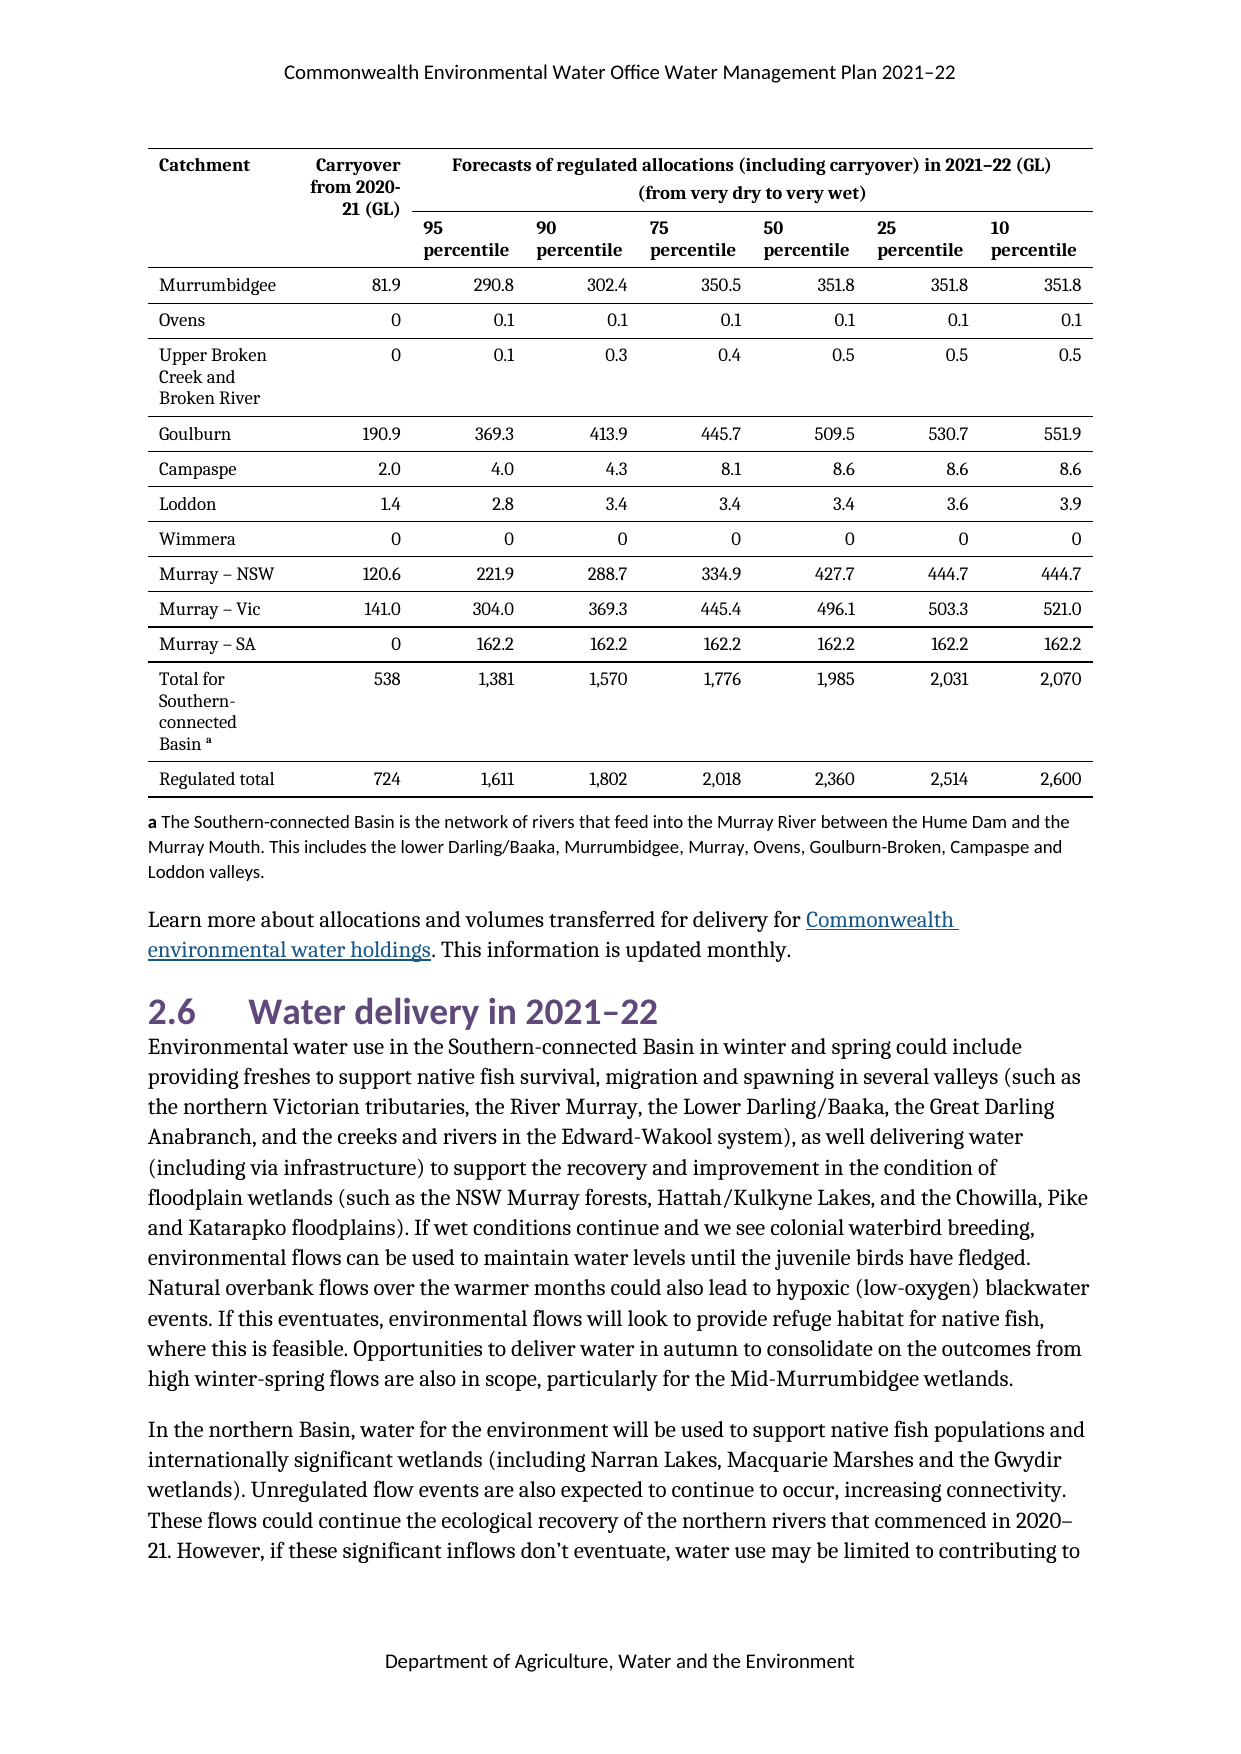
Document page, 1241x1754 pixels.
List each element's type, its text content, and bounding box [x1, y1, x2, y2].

table_cell 3.4 [525, 487, 638, 521]
table_cell 0.3 [525, 339, 638, 416]
table_cell 2,360 [752, 762, 866, 796]
table_cell Upper Broken Creek and Broken River [148, 339, 291, 416]
table_cell 2,070 [979, 663, 1092, 761]
table_cell 551.9 [979, 417, 1092, 451]
table_cell 0 [639, 522, 752, 556]
table_cell 162.2 [412, 628, 525, 661]
table_cell 8.1 [639, 452, 752, 486]
table_cell 0.1 [639, 304, 752, 337]
table_cell 10 percentile [979, 212, 1092, 267]
table_cell 1,985 [752, 663, 866, 761]
table_cell 0 [979, 522, 1092, 556]
table_cell 95 percentile [412, 212, 525, 267]
table_cell 0.1 [412, 304, 525, 337]
table_cell 1,381 [412, 663, 525, 761]
table_cell 304.0 [412, 592, 525, 626]
table_cell Goulburn [148, 417, 291, 451]
table_cell 0 [291, 522, 412, 556]
table_cell 81.9 [291, 268, 412, 302]
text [148, 1417, 1092, 1564]
table_cell 334.9 [639, 557, 752, 591]
text Environmental water use in the Southern-connected Basin in winter and spring could include providing freshes to support native fish survival, migration and spawning in several valleys (such as the northern Victorian tributaries, the River Murray, the Lower Darling/Baaka, the Great Darling Anabranch, and the creeks and rivers in the Edward-Wakool system), as well delivering water (including via infrastructure) to support the recovery and improvement in the condition of floodplain wetlands (such as the NSW Murray forests, Hattah/Kulkyne Lakes, and the Chowilla, Pike and Katarapko floodplains). If wet conditions continue and we see colonial waterbird breeding, environmental flows can be used to maintain water levels until the juvenile birds have fledged. Natural overbank flows over the warmer months could also lead to hypoxic (low-oxygen) blackwater events. If this eventuates, environmental flows will look to provide refuge habitat for native fish, where this is feasible. Opportunities to deliver water in autumn to consolidate on the outcomes from high winter-spring flows are also in scope, particularly for the Mid-Murrumbidgee wetlands. [148, 1033, 1092, 1392]
table_cell 351.8 [866, 268, 979, 302]
table_cell 190.9 [291, 417, 412, 451]
table_cell Murray – Vic [148, 592, 291, 626]
table_cell 0 [291, 304, 412, 337]
subtitle Water delivery in 2021–22 [148, 988, 1092, 1033]
table_cell 75 percentile [639, 212, 752, 267]
table_cell 521.0 [979, 592, 1092, 626]
table_cell 2,600 [979, 762, 1092, 796]
table_cell 0.5 [866, 339, 979, 416]
table_cell 1,776 [639, 663, 752, 761]
text a The Southern-connected Basin is the network of rivers that feed into the Murray River between the Hume Dam and the Murray Mouth. This includes the lower Darling/Baaka, Murrumbidgee, Murray, Ovens, Goulburn-Broken, Campaspe and Loddon valleys. [148, 810, 1092, 883]
table_cell 538 [291, 663, 412, 761]
table_cell 369.3 [412, 417, 525, 451]
table_cell 1,611 [412, 762, 525, 796]
table_cell 3.4 [752, 487, 866, 521]
table_cell 3.4 [639, 487, 752, 521]
table_cell 1.4 [291, 487, 412, 521]
table_cell 120.6 [291, 557, 412, 591]
table_cell 0.1 [752, 304, 866, 337]
table_cell 351.8 [752, 268, 866, 302]
table_cell 8.6 [752, 452, 866, 486]
table_cell 496.1 [752, 592, 866, 626]
table_cell 444.7 [866, 557, 979, 591]
table_cell 724 [291, 762, 412, 796]
table_cell 141.0 [291, 592, 412, 626]
table_cell 162.2 [752, 628, 866, 661]
table_cell 2.0 [291, 452, 412, 486]
table_cell 162.2 [979, 628, 1092, 661]
table_cell Wimmera [148, 522, 291, 556]
text Learn more about allocations and volumes transferred for delivery for Commonwealth environmental water holdings. This information is updated monthly. [148, 906, 1092, 963]
table_cell 413.9 [525, 417, 638, 451]
table_cell 503.3 [866, 592, 979, 626]
table_cell 509.5 [752, 417, 866, 451]
table_cell 162.2 [866, 628, 979, 661]
table_cell Total for Southern-connected Basin a [148, 663, 291, 761]
table_cell 288.7 [525, 557, 638, 591]
table_cell 8.6 [979, 452, 1092, 486]
table_cell 2,514 [866, 762, 979, 796]
table_cell Murray – NSW [148, 557, 291, 591]
table_cell 0.1 [866, 304, 979, 337]
table_cell 2.8 [412, 487, 525, 521]
table_cell 427.7 [752, 557, 866, 591]
table_cell 530.7 [866, 417, 979, 451]
table_cell Ovens [148, 304, 291, 337]
table_cell 369.3 [525, 592, 638, 626]
table_cell Murrumbidgee [148, 268, 291, 302]
table_cell 8.6 [866, 452, 979, 486]
table_cell 351.8 [979, 268, 1092, 302]
table_cell 0 [291, 339, 412, 416]
table_cell 0 [291, 628, 412, 661]
table_cell 0 [752, 522, 866, 556]
table_cell 25 percentile [866, 212, 979, 267]
table_cell 445.7 [639, 417, 752, 451]
table_cell Campaspe [148, 452, 291, 486]
table_cell 0.4 [639, 339, 752, 416]
table_cell 221.9 [412, 557, 525, 591]
table_cell 350.5 [639, 268, 752, 302]
table_cell 0.5 [979, 339, 1092, 416]
table_header Forecasts of regulated allocations (including carryover) in 2021–22 (GL) (from very dry to very wet) [412, 149, 1092, 211]
table_cell 3.6 [866, 487, 979, 521]
table_cell 3.9 [979, 487, 1092, 521]
table_cell 1,570 [525, 663, 638, 761]
table_cell 444.7 [979, 557, 1092, 591]
table_cell Murray – SA [148, 628, 291, 661]
table_cell 4.3 [525, 452, 638, 486]
table_cell 50 percentile [752, 212, 866, 267]
table_cell 0 [525, 522, 638, 556]
table_cell 90 percentile [525, 212, 638, 267]
table_cell 2,018 [639, 762, 752, 796]
table_cell 0.1 [412, 339, 525, 416]
table_cell 0 [412, 522, 525, 556]
table_cell 0.1 [525, 304, 638, 337]
table_cell 2,031 [866, 663, 979, 761]
table_cell 4.0 [412, 452, 525, 486]
table_cell 0.5 [752, 339, 866, 416]
table_cell 0.1 [979, 304, 1092, 337]
table_header Catchment [148, 149, 291, 267]
table_cell 445.4 [639, 592, 752, 626]
table_header Carryover from 2020-21 (GL) [291, 149, 412, 267]
table_cell 0 [866, 522, 979, 556]
table_cell 162.2 [639, 628, 752, 661]
table_cell Loddon [148, 487, 291, 521]
table_cell 162.2 [525, 628, 638, 661]
table_cell 290.8 [412, 268, 525, 302]
table_cell Regulated total [148, 762, 291, 796]
table_cell 302.4 [525, 268, 638, 302]
table_cell 1,802 [525, 762, 638, 796]
